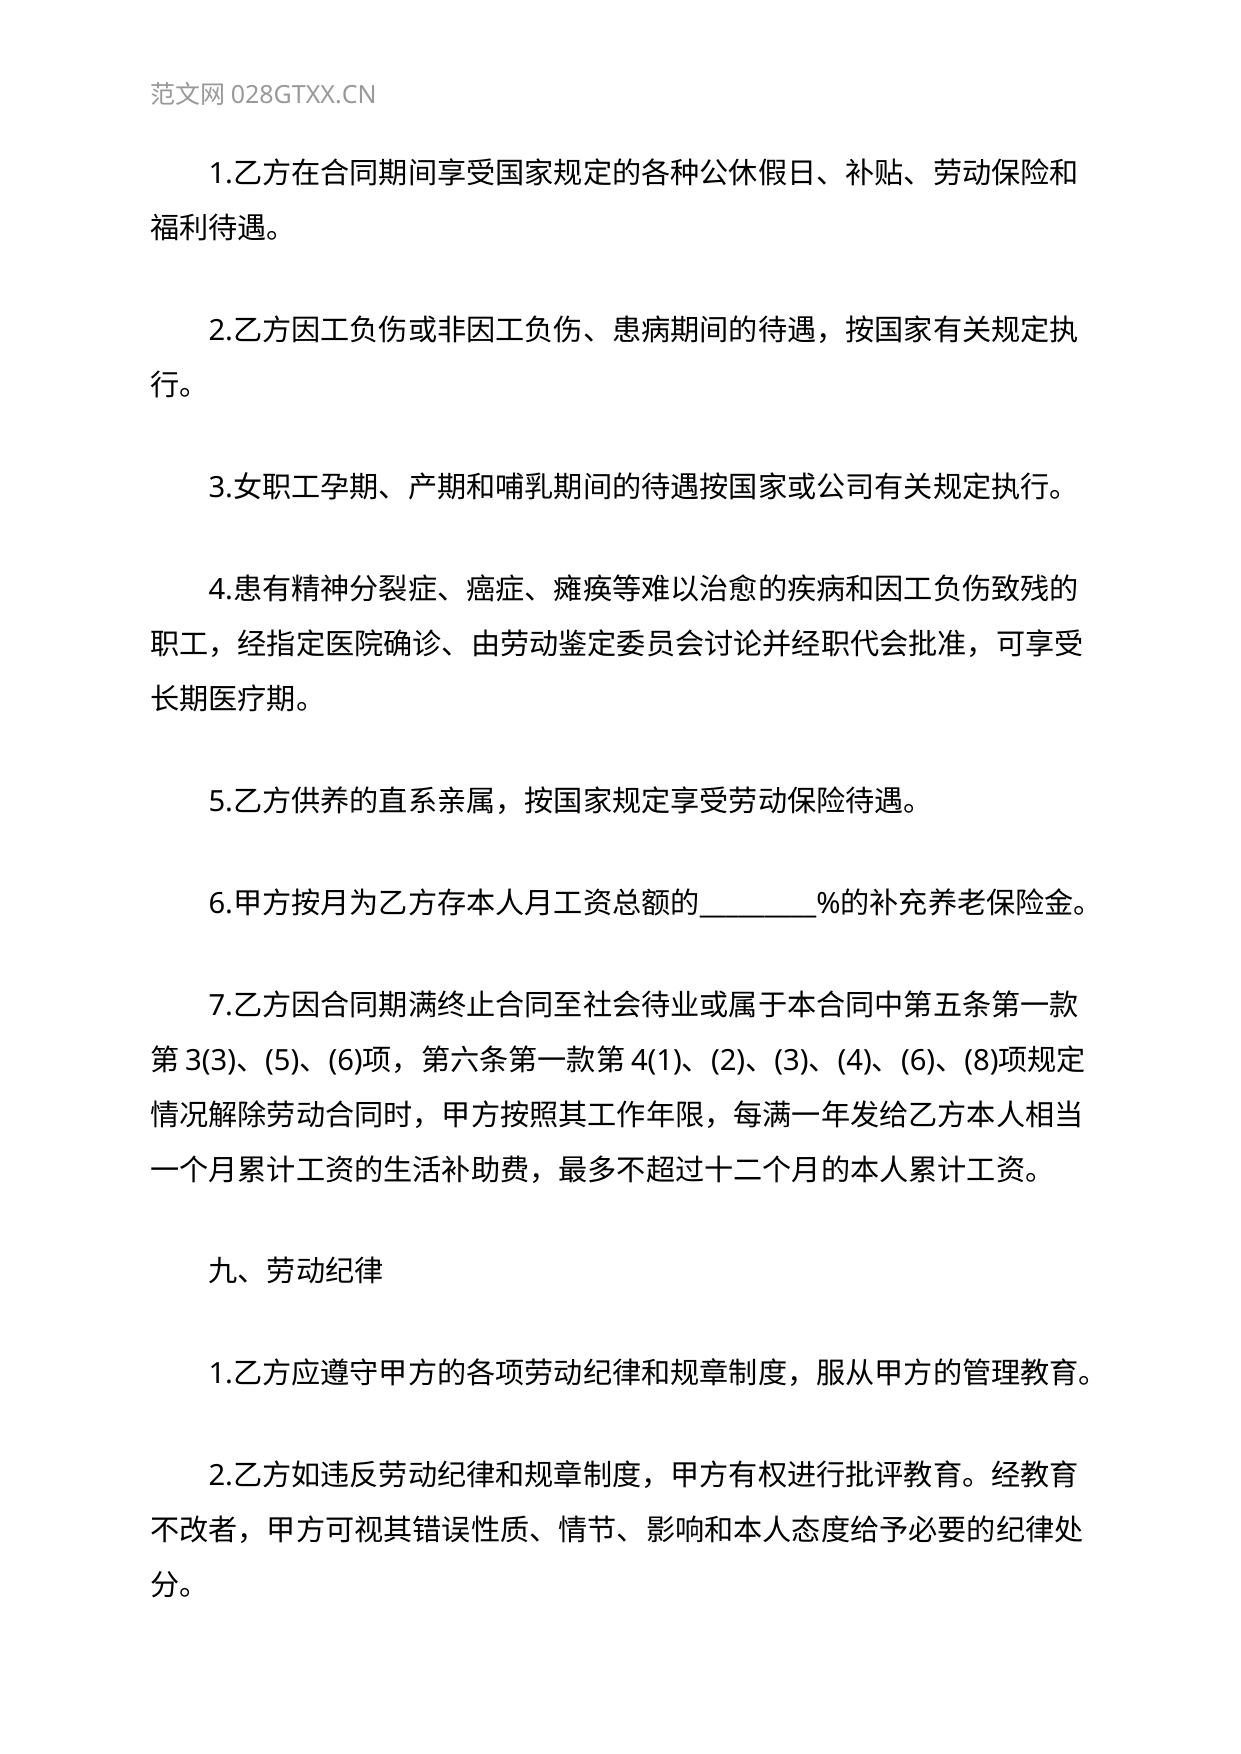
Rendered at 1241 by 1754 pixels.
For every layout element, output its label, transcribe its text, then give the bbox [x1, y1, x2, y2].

text 2.乙方如违反劳动纪律和规章制度，甲方有权进行批评教育。经教育不改者，甲方可视其错误性质、情节、影响和本人态度给予必要的纪律处分。 [150, 1452, 1090, 1604]
text 3.女职工孕期、产期和哺乳期间的待遇按国家或公司有关规定执行。 [150, 463, 1090, 506]
text 4.患有精神分裂症、癌症、瘫痪等难以治愈的疾病和因工负伤致残的职工，经指定医院确诊、由劳动鉴定委员会讨论并经职代会批准，可享受长期医疗期。 [150, 566, 1090, 718]
text 1.乙方应遵守甲方的各项劳动纪律和规章制度，服从甲方的管理教育。 [150, 1349, 1090, 1392]
text 1.乙方在合同期间享受国家规定的各种公休假日、补贴、劳动保险和福利待遇。 [150, 150, 1090, 247]
text 2.乙方因工负伤或非因工负伤、患病期间的待遇，按国家有关规定执行。 [150, 307, 1090, 404]
text 7.乙方因合同期满终止合同至社会待业或属于本合同中第五条第一款第3(3)、(5)、(6)项，第六条第一款第4(1)、(2)、(3)、(4)、(6)、(8)项规定情况解除劳动合同时，甲方按照其工作年限，每满一年发给乙方本人相当一个月累计工资的生活补助费，最多不超过十二个月的本人累计工资。 [150, 981, 1090, 1188]
text 5.乙方供养的直系亲属，按国家规定享受劳动保险待遇。 [150, 777, 1090, 819]
text 九、劳动纪律 [150, 1248, 1090, 1290]
text 6.甲方按月为乙方存本人月工资总额的_________%的补充养老保险金。 [150, 879, 1090, 922]
